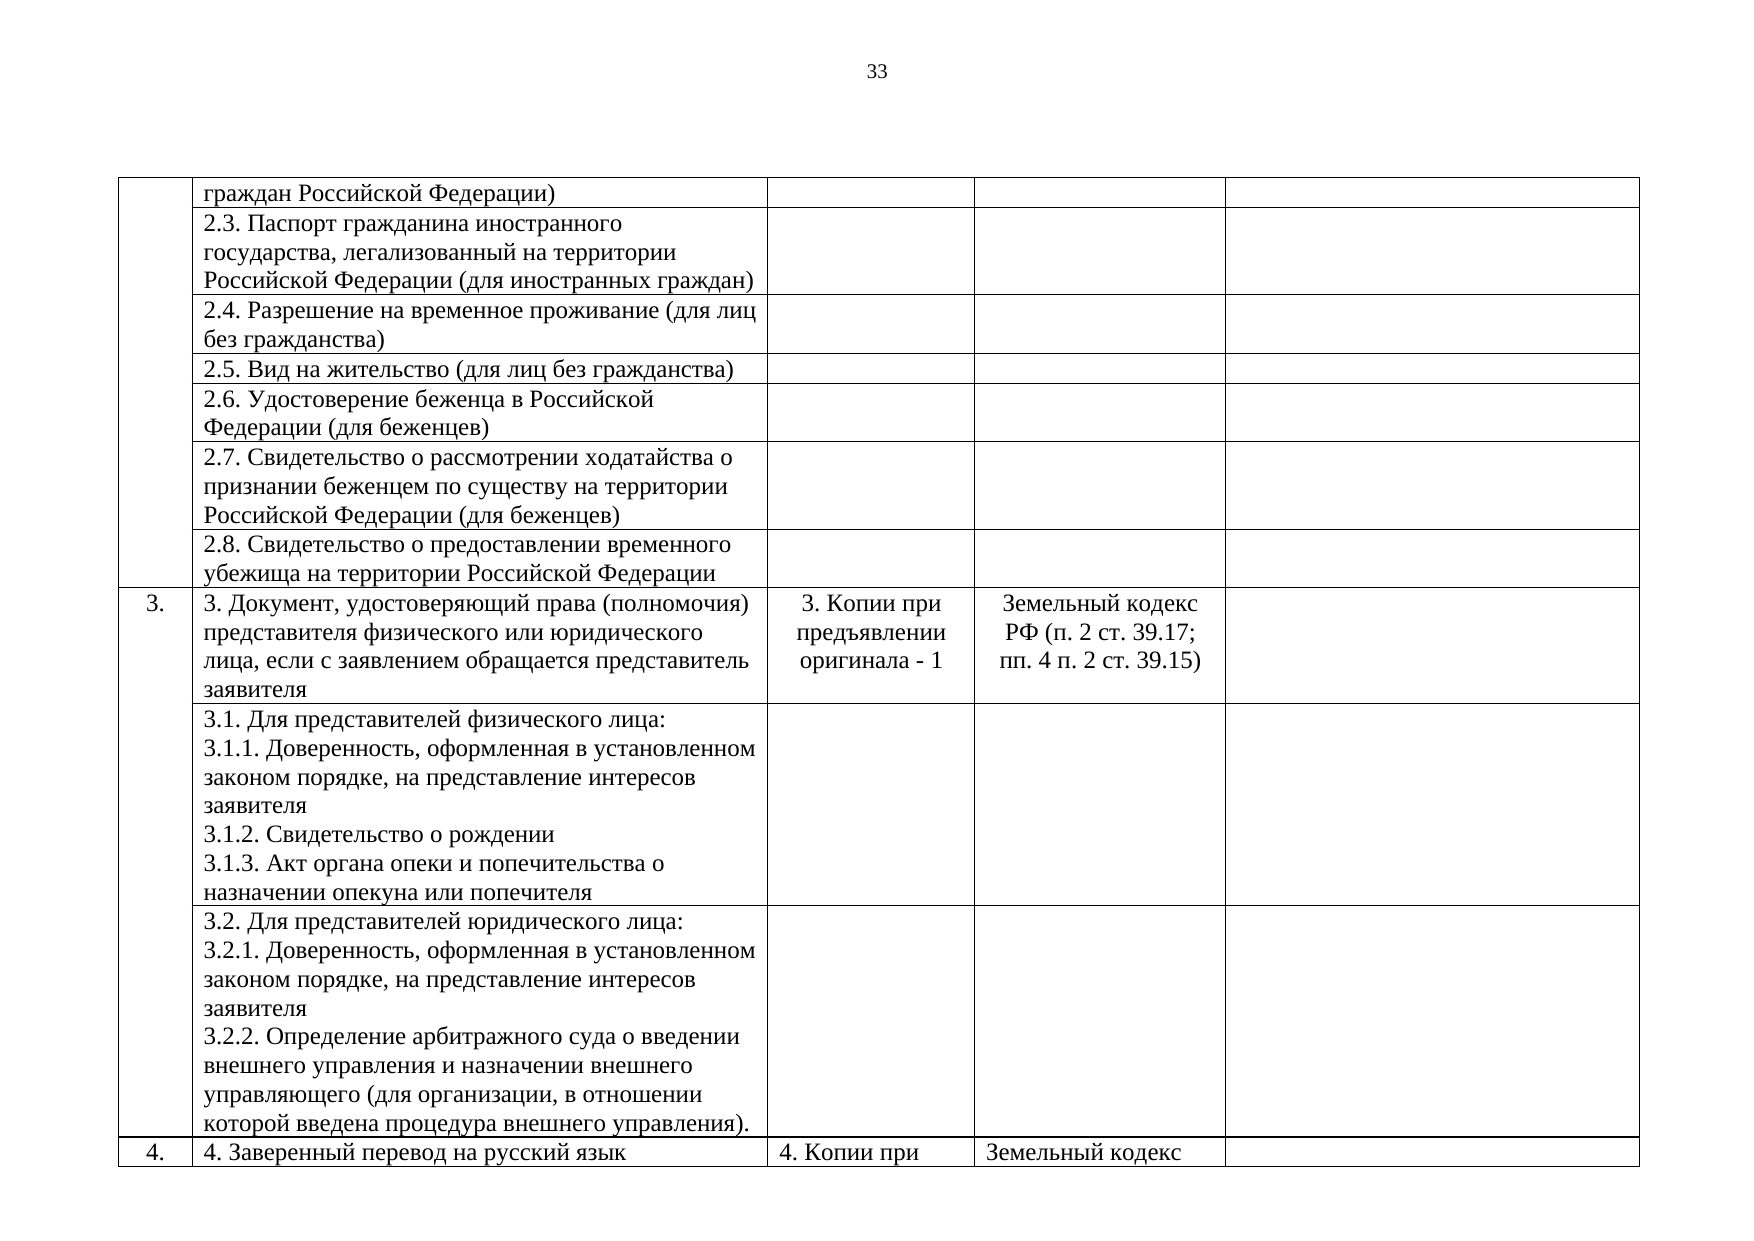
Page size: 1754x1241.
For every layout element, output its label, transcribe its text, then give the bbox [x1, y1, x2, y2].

table_cell [1226, 178, 1639, 207]
table_cell [768, 384, 974, 441]
table_cell [768, 530, 974, 587]
table_cell [975, 442, 1225, 528]
table_cell 2.3. Паспорт гражданина иностранного государства, легализованный на территории Российской Федерации (для иностранных граждан) [193, 208, 767, 294]
table_cell 2.6. Удостоверение беженца в Российской Федерации (для беженцев) [193, 384, 767, 441]
table_cell 3.1. Для представителей физического лица: 3.1.1. Доверенность, оформленная в установленном законом порядке, на представление интересов заявителя 3.1.2. Свидетельство о рождении 3.1.3. Акт органа опеки и попечительства о назначении опекуна или попечителя [193, 704, 767, 905]
table_cell 2.5. Вид на жительство (для лиц без гражданства) [193, 354, 767, 383]
table_cell 3.2. Для представителей юридического лица: 3.2.1. Доверенность, оформленная в установленном законом порядке, на представление интересов заявителя 3.2.2. Определение арбитражного суда о введении внешнего управления и назначении внешнего управляющего (для организации, в отношении которой введена процедура внешнего управления). [193, 906, 767, 1136]
table_cell [1226, 704, 1639, 905]
table_cell [1226, 906, 1639, 1136]
table_cell [768, 208, 974, 294]
table_cell [975, 704, 1225, 905]
table_cell [1226, 1138, 1639, 1166]
table_cell [768, 704, 974, 905]
table_cell [768, 906, 974, 1136]
table_cell 3. Копии при предъявлении оригинала - 1 [768, 588, 974, 703]
table_cell [1226, 530, 1639, 587]
table_cell [975, 295, 1225, 353]
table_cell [975, 1138, 1225, 1166]
table_cell 3. Документ, удостоверяющий права (полномочия) представителя физического или юридического лица, если с заявлением обращается представитель заявителя [193, 588, 767, 703]
table_cell [975, 354, 1225, 383]
table_cell 3. [119, 588, 192, 1136]
table_cell 2.8. Свидетельство о предоставлении временного убежища на территории Российской Федерации [193, 530, 767, 587]
table_cell [1226, 442, 1639, 528]
table_cell [975, 530, 1225, 587]
table_cell [768, 178, 974, 207]
table_cell [1226, 354, 1639, 383]
table_cell [975, 906, 1225, 1136]
table_cell [975, 208, 1225, 294]
table_cell [768, 295, 974, 353]
table_cell 2.7. Свидетельство о рассмотрении ходатайства о признании беженцем по существу на территории Российской Федерации (для беженцев) [193, 442, 767, 528]
table_cell [1226, 384, 1639, 441]
table_cell [1226, 588, 1639, 703]
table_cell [193, 178, 767, 207]
table_cell Земельный кодекс РФ (п. 2 ст. 39.17; пп. 4 п. 2 ст. 39.15) [975, 588, 1225, 703]
table_cell [975, 384, 1225, 441]
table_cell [193, 1138, 767, 1166]
table_cell [1226, 208, 1639, 294]
table_cell [768, 442, 974, 528]
table_cell [1226, 295, 1639, 353]
table_cell 2.4. Разрешение на временное проживание (для лиц без гражданства) [193, 295, 767, 353]
table_cell [975, 178, 1225, 207]
table_cell [768, 354, 974, 383]
table_cell 4. [119, 1138, 192, 1166]
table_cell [768, 1138, 974, 1166]
